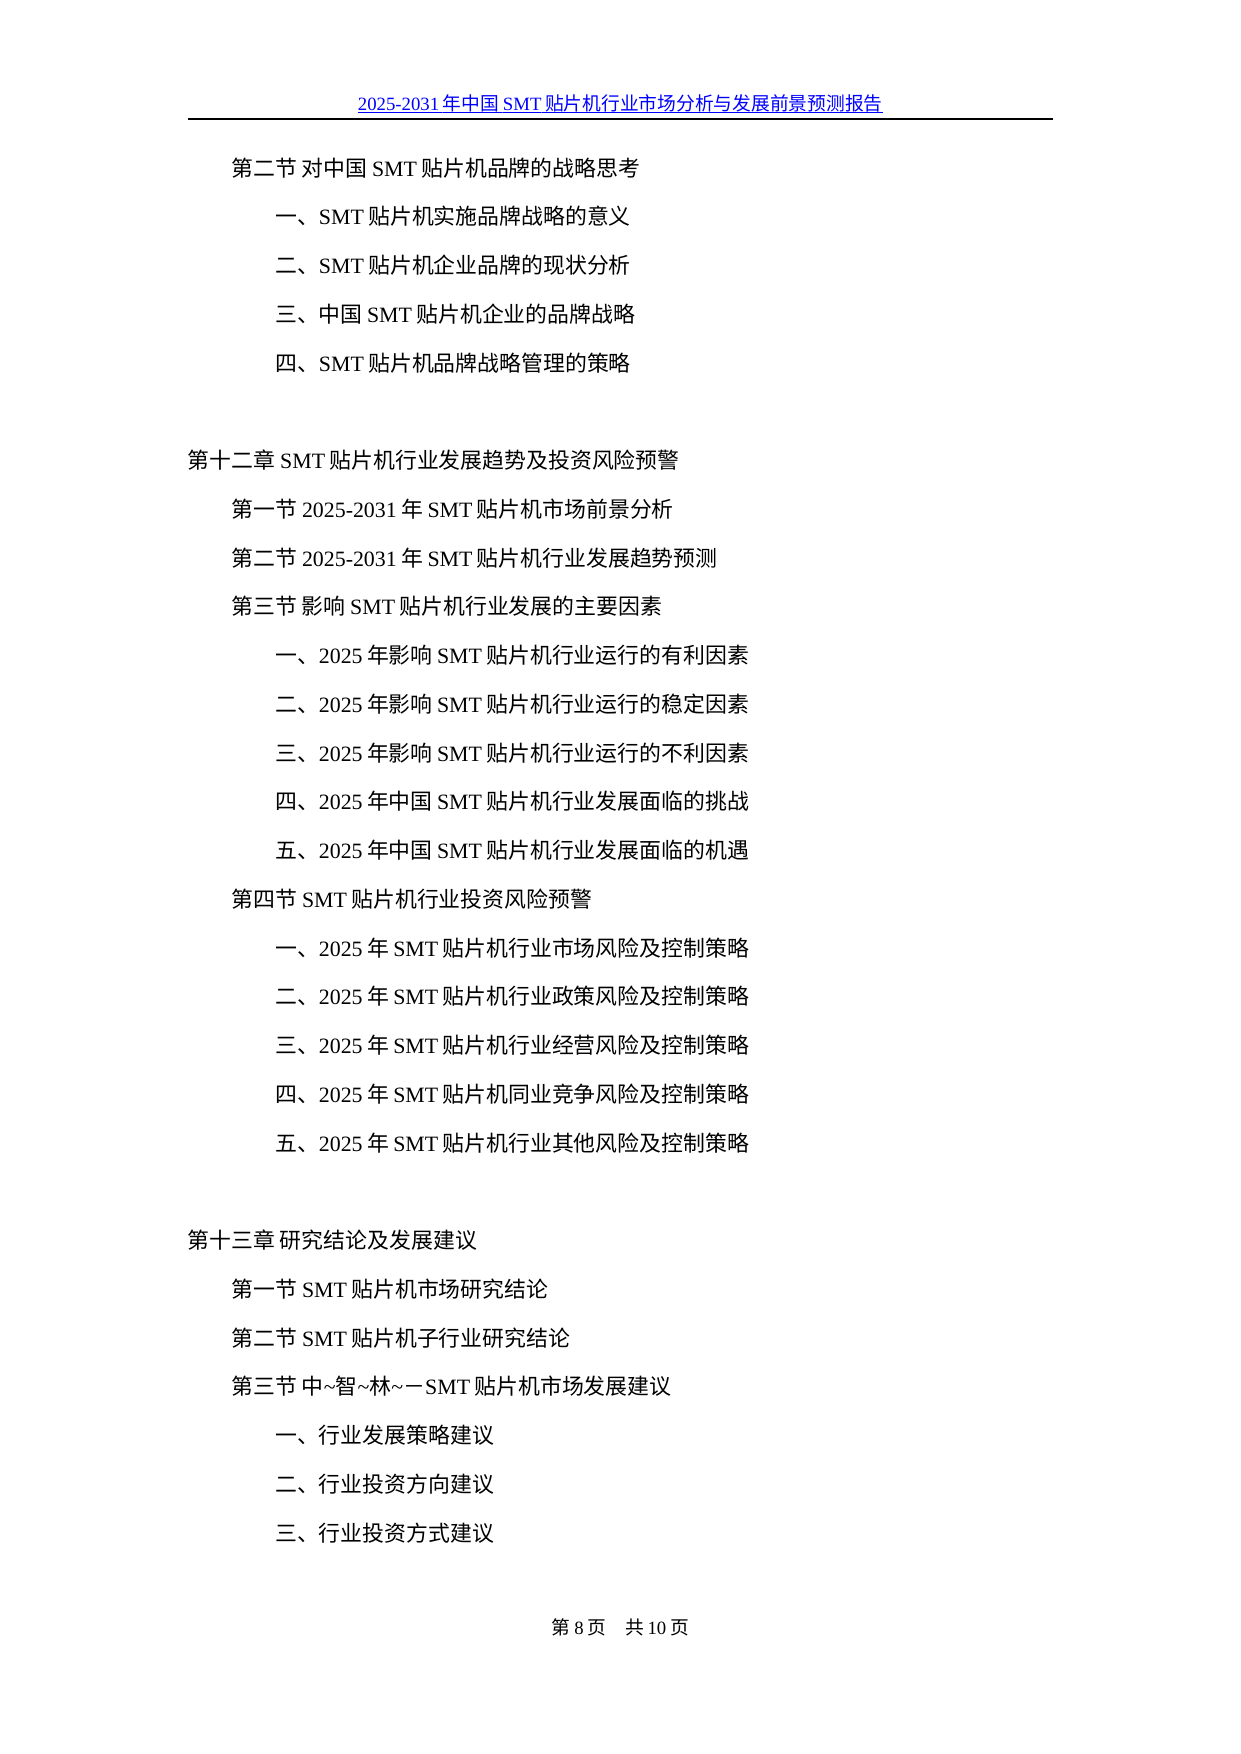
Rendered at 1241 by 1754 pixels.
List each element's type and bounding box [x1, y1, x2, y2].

text [187, 150, 1053, 1548]
